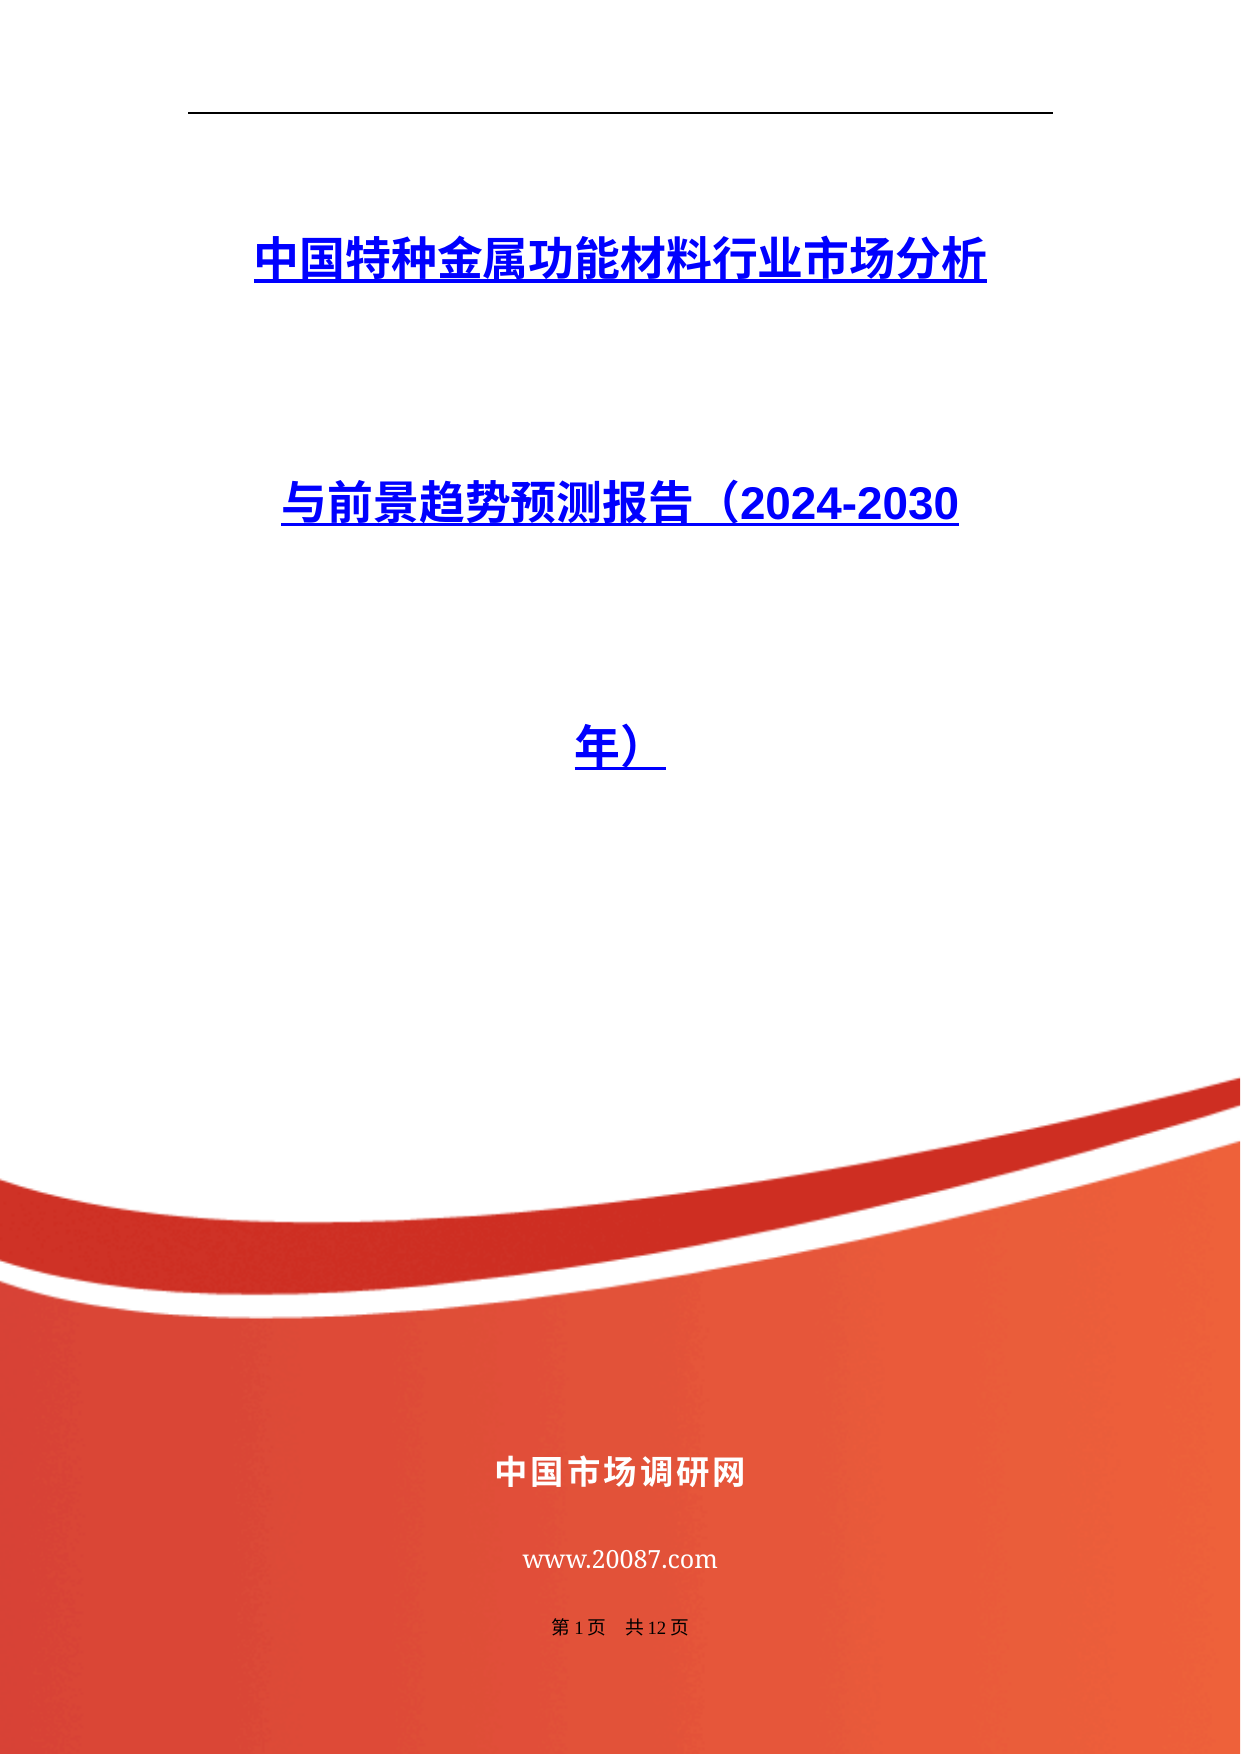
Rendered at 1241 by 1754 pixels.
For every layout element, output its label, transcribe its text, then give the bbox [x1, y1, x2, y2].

picture [0, 1006, 1241, 1754]
table_header 中国特种金属功能材料行业市场分析与前景趋势预测报告（2024-2030年） [188, 207, 1053, 871]
subtitle 中国市场调研网 [187, 1437, 1053, 1502]
text www.20087.com [187, 1526, 1053, 1591]
